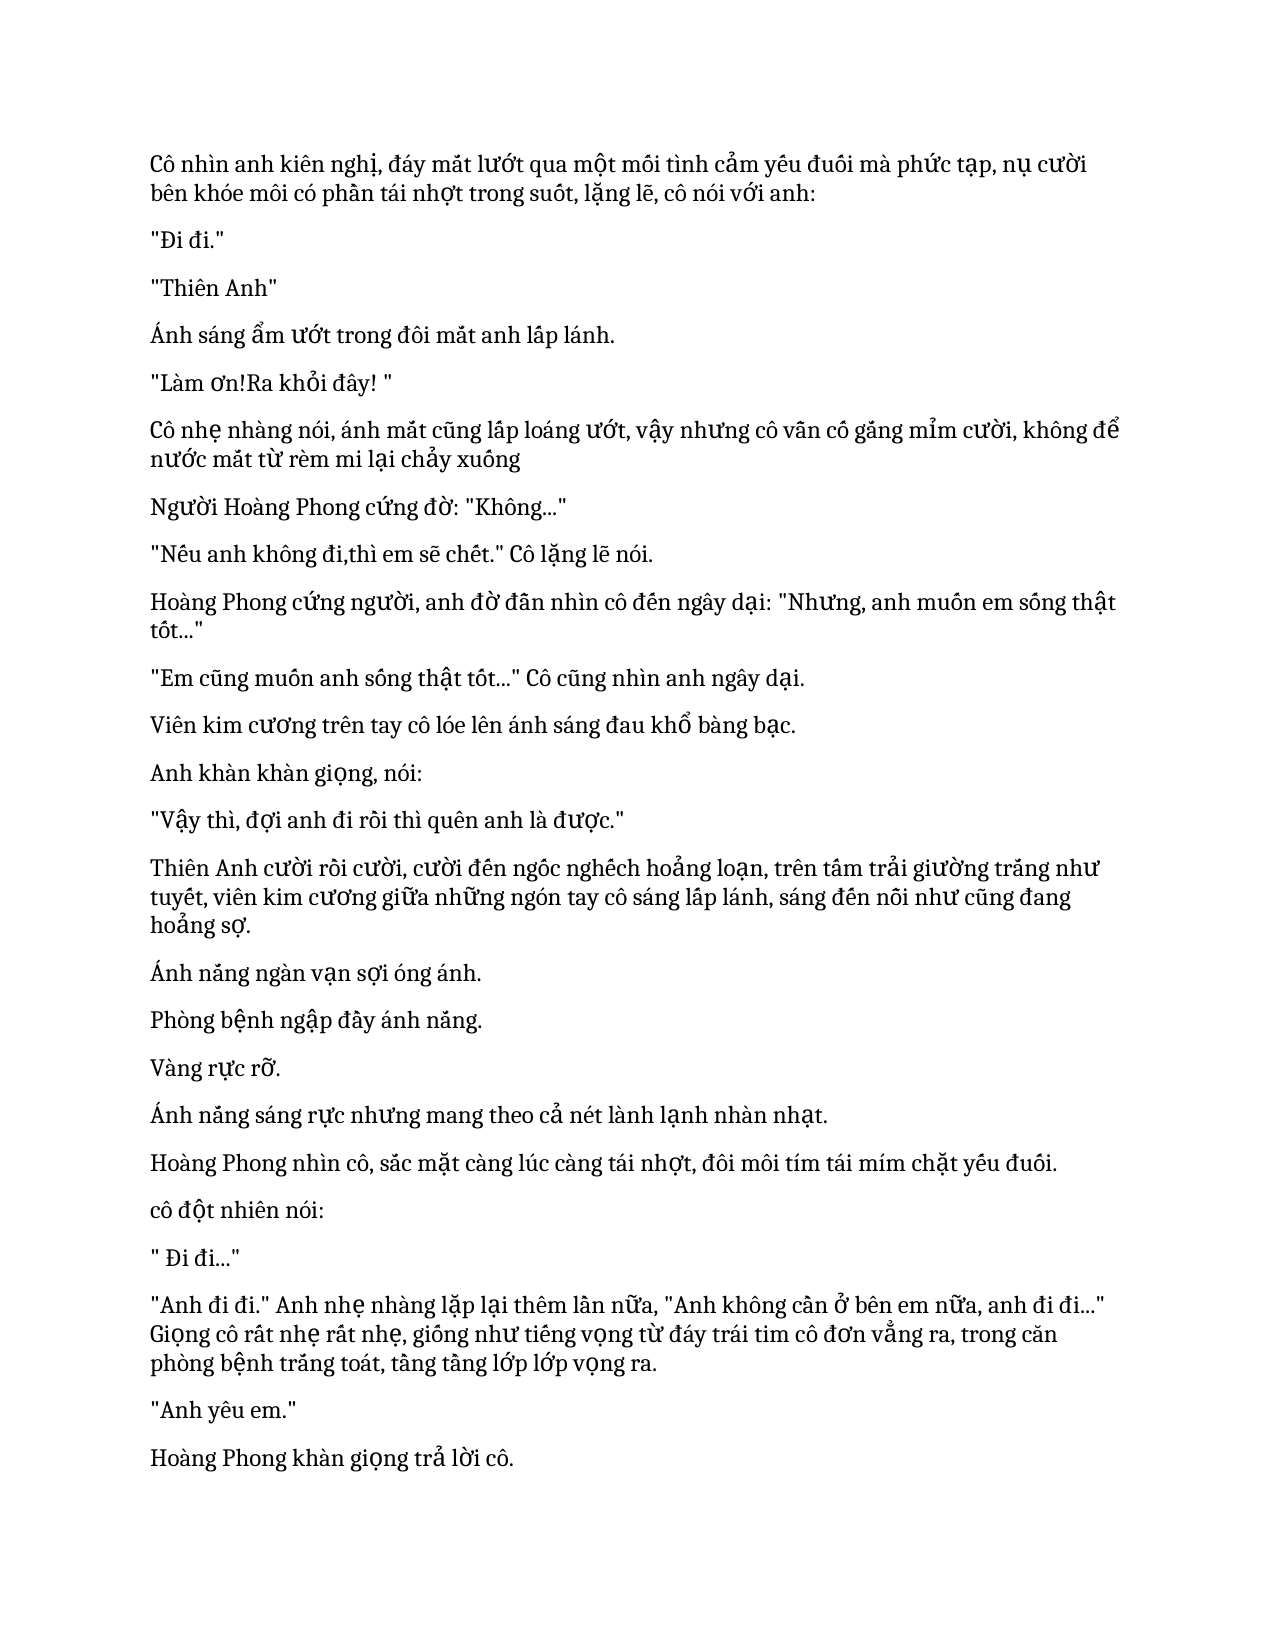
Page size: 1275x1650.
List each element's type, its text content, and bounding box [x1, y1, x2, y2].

text "Anh yêu em." [150, 1396, 1125, 1425]
text Người Hoàng Phong cứng đờ: "Không..." [150, 492, 1125, 521]
text " Đi đi..." [150, 1244, 1125, 1272]
text Ánh nắng sáng rực nhưng mang theo cả nét lành lạnh nhàn nhạt. [150, 1101, 1125, 1130]
text Hoàng Phong khàn giọng trả lời cô. [150, 1444, 1125, 1472]
text Vàng rực rỡ. [150, 1054, 1125, 1082]
text "Làm ơn!Ra khỏi đây! " [150, 369, 1125, 397]
text Cô nhìn anh kiên nghị, đáy mắt lướt qua một mối tình cảm yếu đuối mà phức tạp, nụ cười bên khóe môi có phần tái nhợt trong suốt, lặng lẽ, cô nói với anh: [150, 150, 1125, 207]
text cô đột nhiên nói: [150, 1196, 1125, 1225]
text Ánh nắng ngàn vạn sợi óng ánh. [150, 959, 1125, 987]
text Hoàng Phong cứng người, anh đờ đẫn nhìn cô đến ngây dại: "Nhưng, anh muốn em sống thật tốt..." [150, 587, 1125, 645]
text Phòng bệnh ngập đầy ánh nắng. [150, 1006, 1125, 1035]
text Hoàng Phong nhìn cô, sắc mặt càng lúc càng tái nhợt, đôi môi tím tái mím chặt yếu đuối. [150, 1149, 1125, 1177]
text Viên kim cương trên tay cô lóe lên ánh sáng đau khổ bàng bạc. [150, 711, 1125, 740]
text Cô nhẹ nhàng nói, ánh mắt cũng lấp loáng ướt, vậy nhưng cô vẫn cố gắng mỉm cười, không để nước mắt từ rèm mi lại chảy xuống [150, 416, 1125, 474]
text Ánh sáng ẩm ướt trong đôi mắt anh lấp lánh. [150, 321, 1125, 350]
text Anh khàn khàn giọng, nói: [150, 759, 1125, 787]
text "Em cũng muốn anh sống thật tốt..." Cô cũng nhìn anh ngây dại. [150, 664, 1125, 692]
text "Nếu anh không đi,thì em sẽ chết." Cô lặng lẽ nói. [150, 540, 1125, 569]
text Thiên Anh cười rồi cười, cười đến ngốc nghếch hoảng loạn, trên tấm trải giường trắng như tuyết, viên kim cương giữa những ngón tay cô sáng lấp lánh, sáng đến nỗi như cũng đang hoảng sợ. [150, 854, 1125, 940]
text "Thiên Anh" [150, 274, 1125, 302]
text "Vậy thì, đợi anh đi rồi thì quên anh là được." [150, 806, 1125, 835]
text "Đi đi." [150, 226, 1125, 255]
text "Anh đi đi." Anh nhẹ nhàng lặp lại thêm lần nữa, "Anh không cần ở bên em nữa, anh đi đi..." Giọng cô rất nhẹ rất nhẹ, giống như tiếng vọng từ đáy trái tim cô đơn vẳng ra, trong căn phòng bệnh trắng toát, tầng tầng lớp lớp vọng ra. [150, 1291, 1125, 1377]
